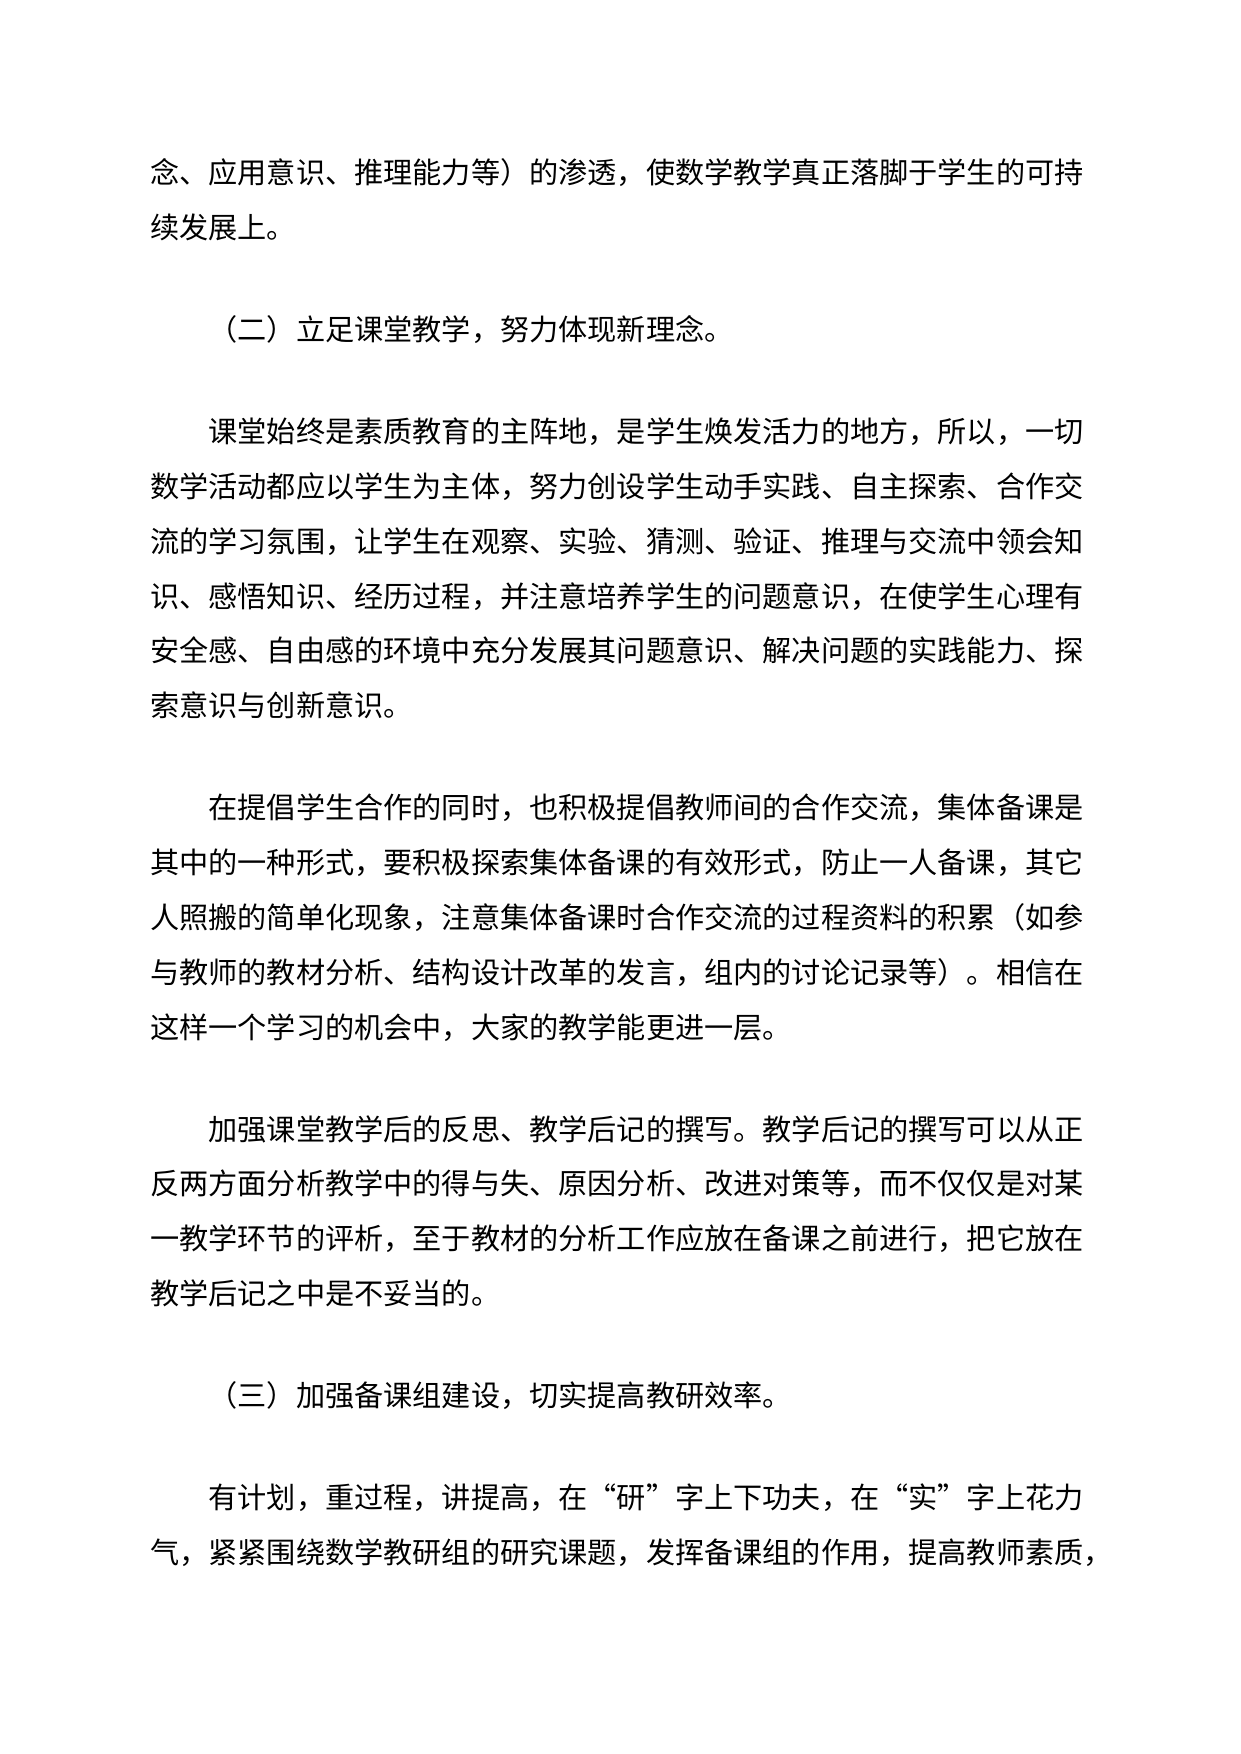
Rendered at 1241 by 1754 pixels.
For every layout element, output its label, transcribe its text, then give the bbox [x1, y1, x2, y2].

text 在提倡学生合作的同时，也积极提倡教师间的合作交流，集体备课是其中的一种形式，要积极探索集体备课的有效形式，防止一人备课，其它人照搬的简单化现象，注意集体备课时合作交流的过程资料的积累（如参与教师的教材分析、结构设计改革的发言，组内的讨论记录等）。相信在这样一个学习的机会中，大家的教学能更进一层。 [150, 785, 1090, 1047]
text （三）加强备课组建设，切实提高教研效率。 [150, 1372, 1090, 1415]
text 课堂始终是素质教育的主阵地，是学生焕发活力的地方，所以，一切数学活动都应以学生为主体，努力创设学生动手实践、自主探索、合作交流的学习氛围，让学生在观察、实验、猜测、验证、推理与交流中领会知识、感悟知识、经历过程，并注意培养学生的问题意识，在使学生心理有安全感、自由感的环境中充分发展其问题意识、解决问题的实践能力、探索意识与创新意识。 [150, 408, 1090, 725]
text （二）立足课堂教学，努力体现新理念。 [150, 307, 1090, 349]
text 加强课堂教学后的反思、教学后记的撰写。教学后记的撰写可以从正反两方面分析教学中的得与失、原因分析、改进对策等，而不仅仅是对某一教学环节的评析，至于教材的分析工作应放在备课之前进行，把它放在教学后记之中是不妥当的。 [150, 1106, 1090, 1313]
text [150, 150, 1090, 247]
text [150, 1474, 1090, 1571]
